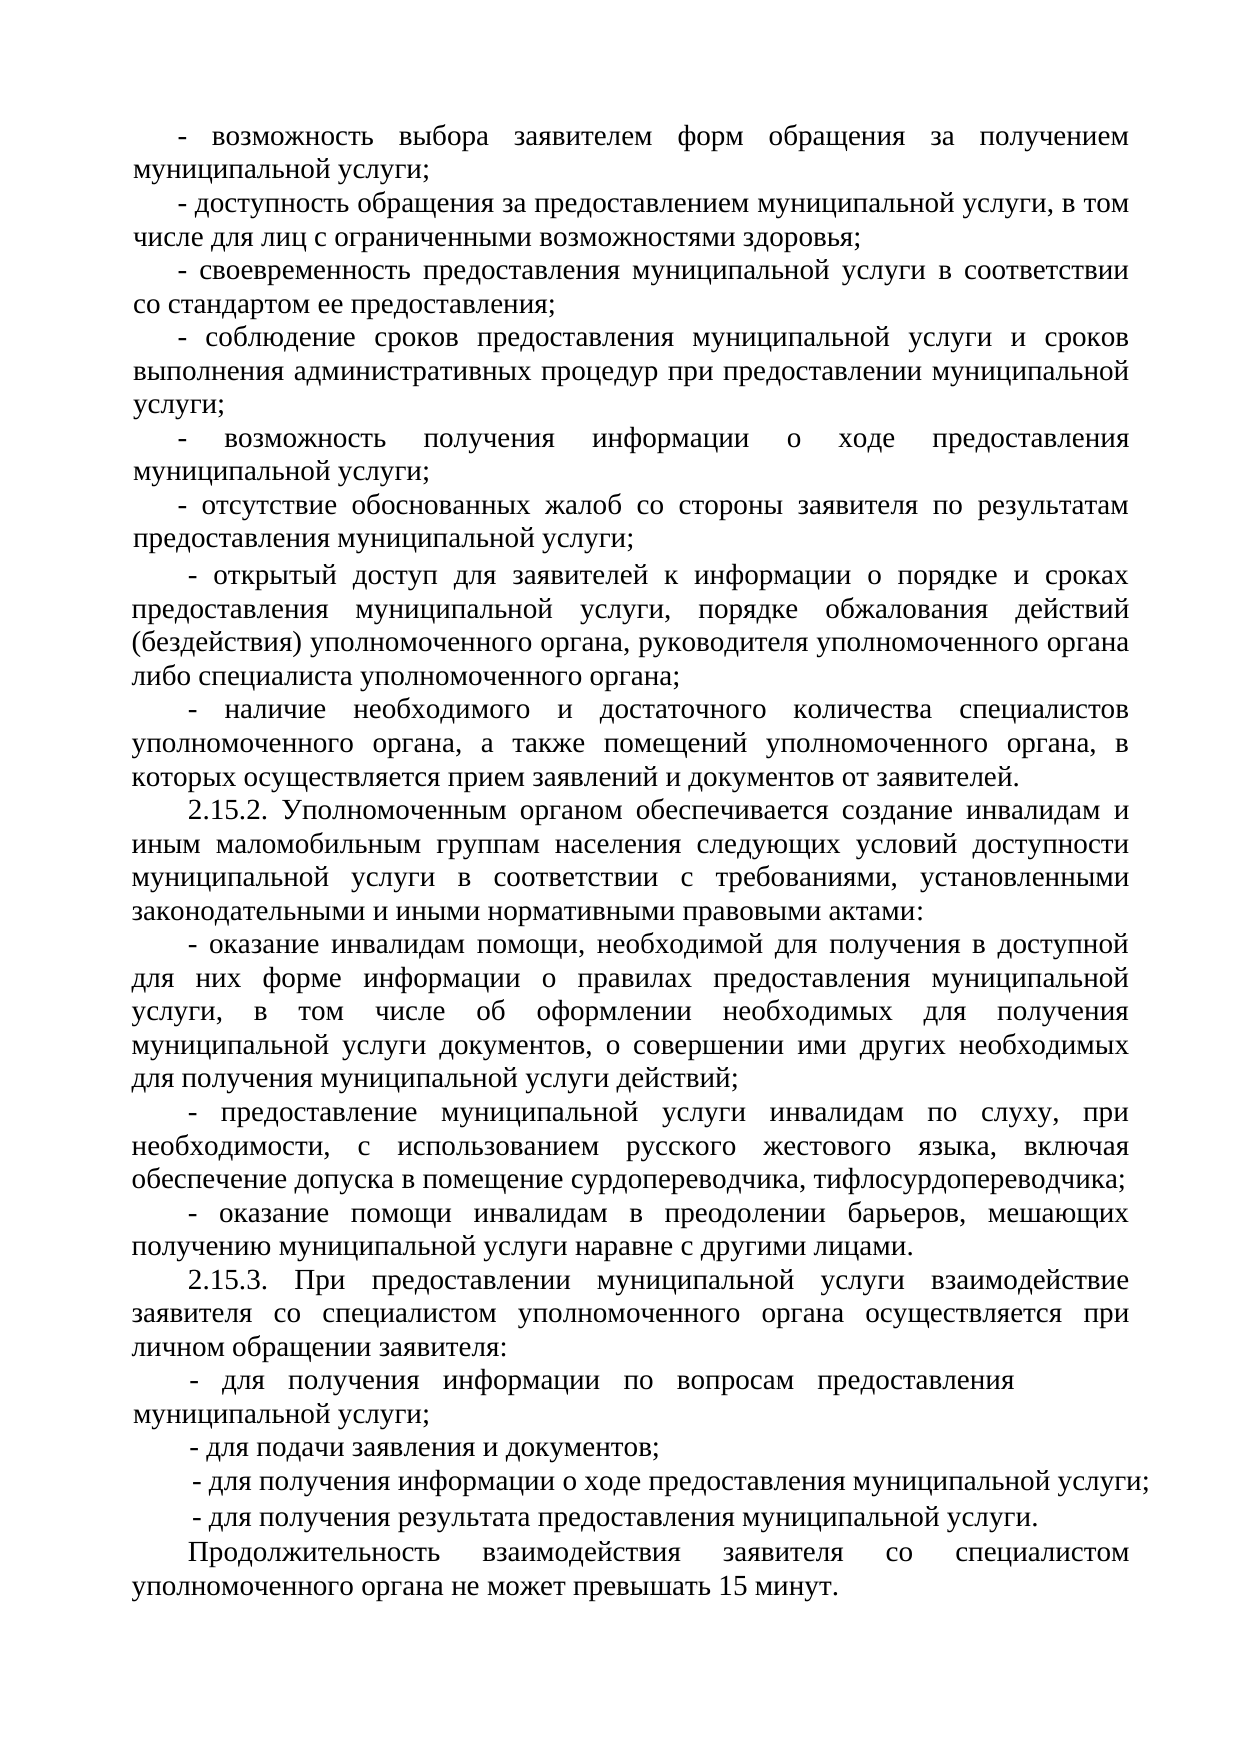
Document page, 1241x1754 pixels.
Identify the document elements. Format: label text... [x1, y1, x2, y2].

text - открытый доступ для заявителей к информации о порядке и сроках предоставления муниципальной услуги, порядке обжалования действий (бездействия) уполномоченного органа, руководителя уполномоченного органа либо специалиста уполномоченного органа; [131, 557, 1130, 692]
text - отсутствие обоснованных жалоб со стороны заявителя по результатам предоставления муниципальной услуги; [133, 487, 1130, 554]
text - доступность обращения за предоставлением муниципальной услуги, в том числе для лиц с ограниченными возможностями здоровья; [133, 185, 1130, 252]
text - оказание помощи инвалидам в преодолении барьеров, мешающих получению муниципальной услуги наравне с другими лицами. [131, 1195, 1130, 1262]
text - соблюдение сроков предоставления муниципальной услуги и сроков выполнения административных процедур при предоставлении муниципальной услуги; [133, 319, 1130, 420]
text - для подачи заявления и документов; [189, 1429, 1015, 1463]
text - возможность получения информации о ходе предоставления муниципальной услуги; [133, 420, 1130, 487]
text Продолжительность взаимодействия заявителя со специалистом уполномоченного органа не может превышать 15 минут. [131, 1534, 1130, 1601]
text 2.15.3. При предоставлении муниципальной услуги взаимодействие заявителя со специалистом уполномоченного органа осуществляется при личном обращении заявителя: [131, 1262, 1130, 1362]
text - возможность выбора заявителем форм обращения за получением муниципальной услуги; [133, 118, 1130, 185]
text - своевременность предоставления муниципальной услуги в соответствии со стандартом ее предоставления; [133, 252, 1130, 319]
text - для получения информации о ходе предоставления муниципальной услуги; [118, 1463, 1152, 1497]
text - для получения информации по вопросам предоставления муниципальной услуги; [133, 1362, 1015, 1429]
text - предоставление муниципальной услуги инвалидам по слуху, при необходимости, с использованием русского жестового языка, включая обеспечение допуска в помещение сурдопереводчика, тифлосурдопереводчика; [131, 1094, 1130, 1195]
text - для получения результата предоставления муниципальной услуги. [118, 1499, 1152, 1532]
text - наличие необходимого и достаточного количества специалистов уполномоченного органа, а также помещений уполномоченного органа, в которых осуществляется прием заявлений и документов от заявителей. [131, 692, 1130, 792]
text - оказание инвалидам помощи, необходимой для получения в доступной для них форме информации о правилах предоставления муниципальной услуги, в том числе об оформлении необходимых для получения муниципальной услуги документов, о совершении ими других необходимых для получения муниципальной услуги действий; [131, 926, 1130, 1094]
text 2.15.2. Уполномоченным органом обеспечивается создание инвалидам и иным маломобильным группам населения следующих условий доступности муниципальной услуги в соответствии с требованиями, установленными законодательными и иными нормативными правовыми актами: [131, 792, 1130, 926]
